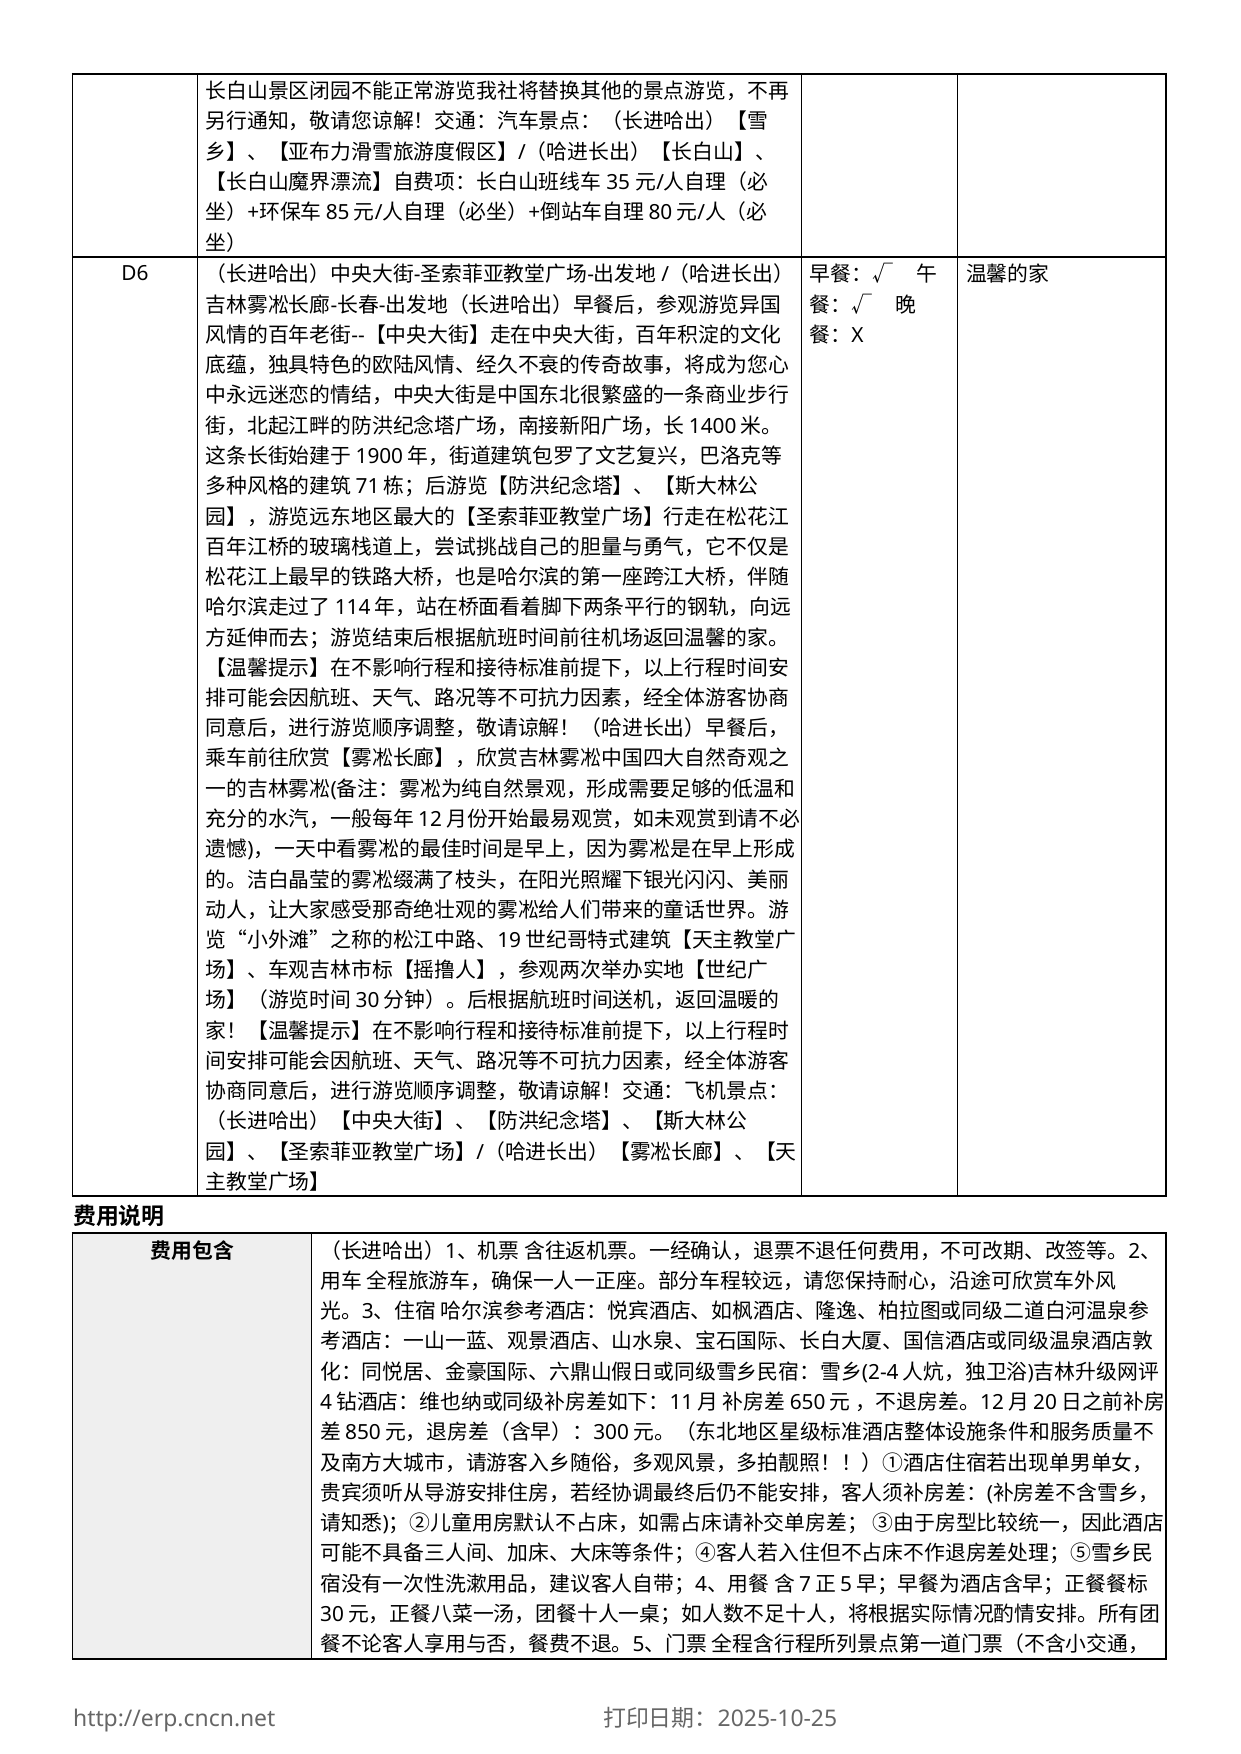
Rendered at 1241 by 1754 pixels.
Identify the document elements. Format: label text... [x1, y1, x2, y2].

table_header （长进哈出） [312, 1234, 1165, 1658]
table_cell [958, 75, 1165, 256]
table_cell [802, 75, 957, 256]
table_header 费用包含 [73, 1234, 311, 1658]
table_cell （长进哈出）中央大街-圣索菲亚教堂广场-出发地 /（哈进长出）吉林雾凇长廊-长春-出发地 [198, 258, 801, 1195]
table_cell D6 [73, 258, 197, 1195]
table_cell 温馨的家 [958, 258, 1165, 1195]
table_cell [198, 75, 801, 256]
table_cell 早餐：√ 午餐：√ 晚餐：X [802, 258, 957, 1195]
text 费用说明 [73, 1198, 1167, 1231]
table_cell D5 [73, 75, 197, 256]
